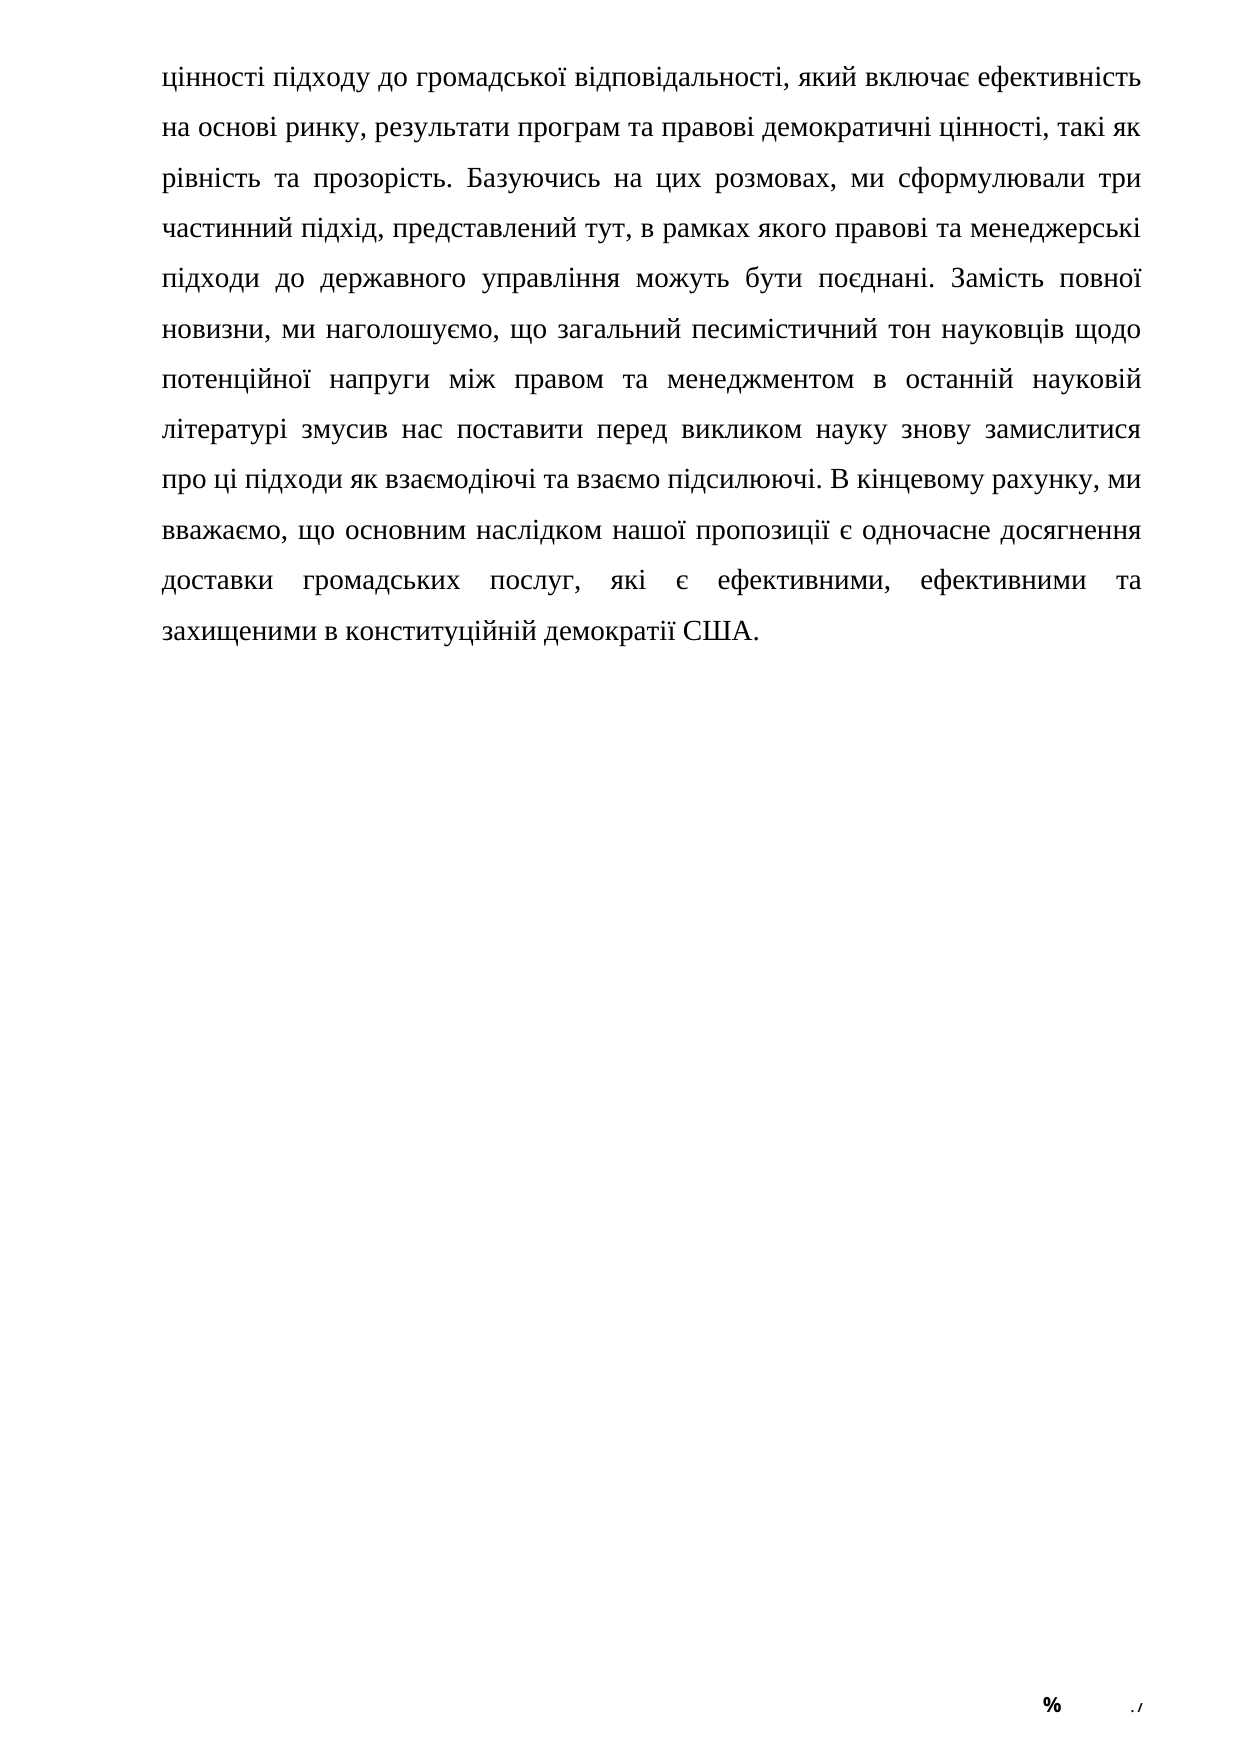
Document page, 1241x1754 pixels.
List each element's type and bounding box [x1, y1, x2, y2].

text [162, 59, 1142, 646]
